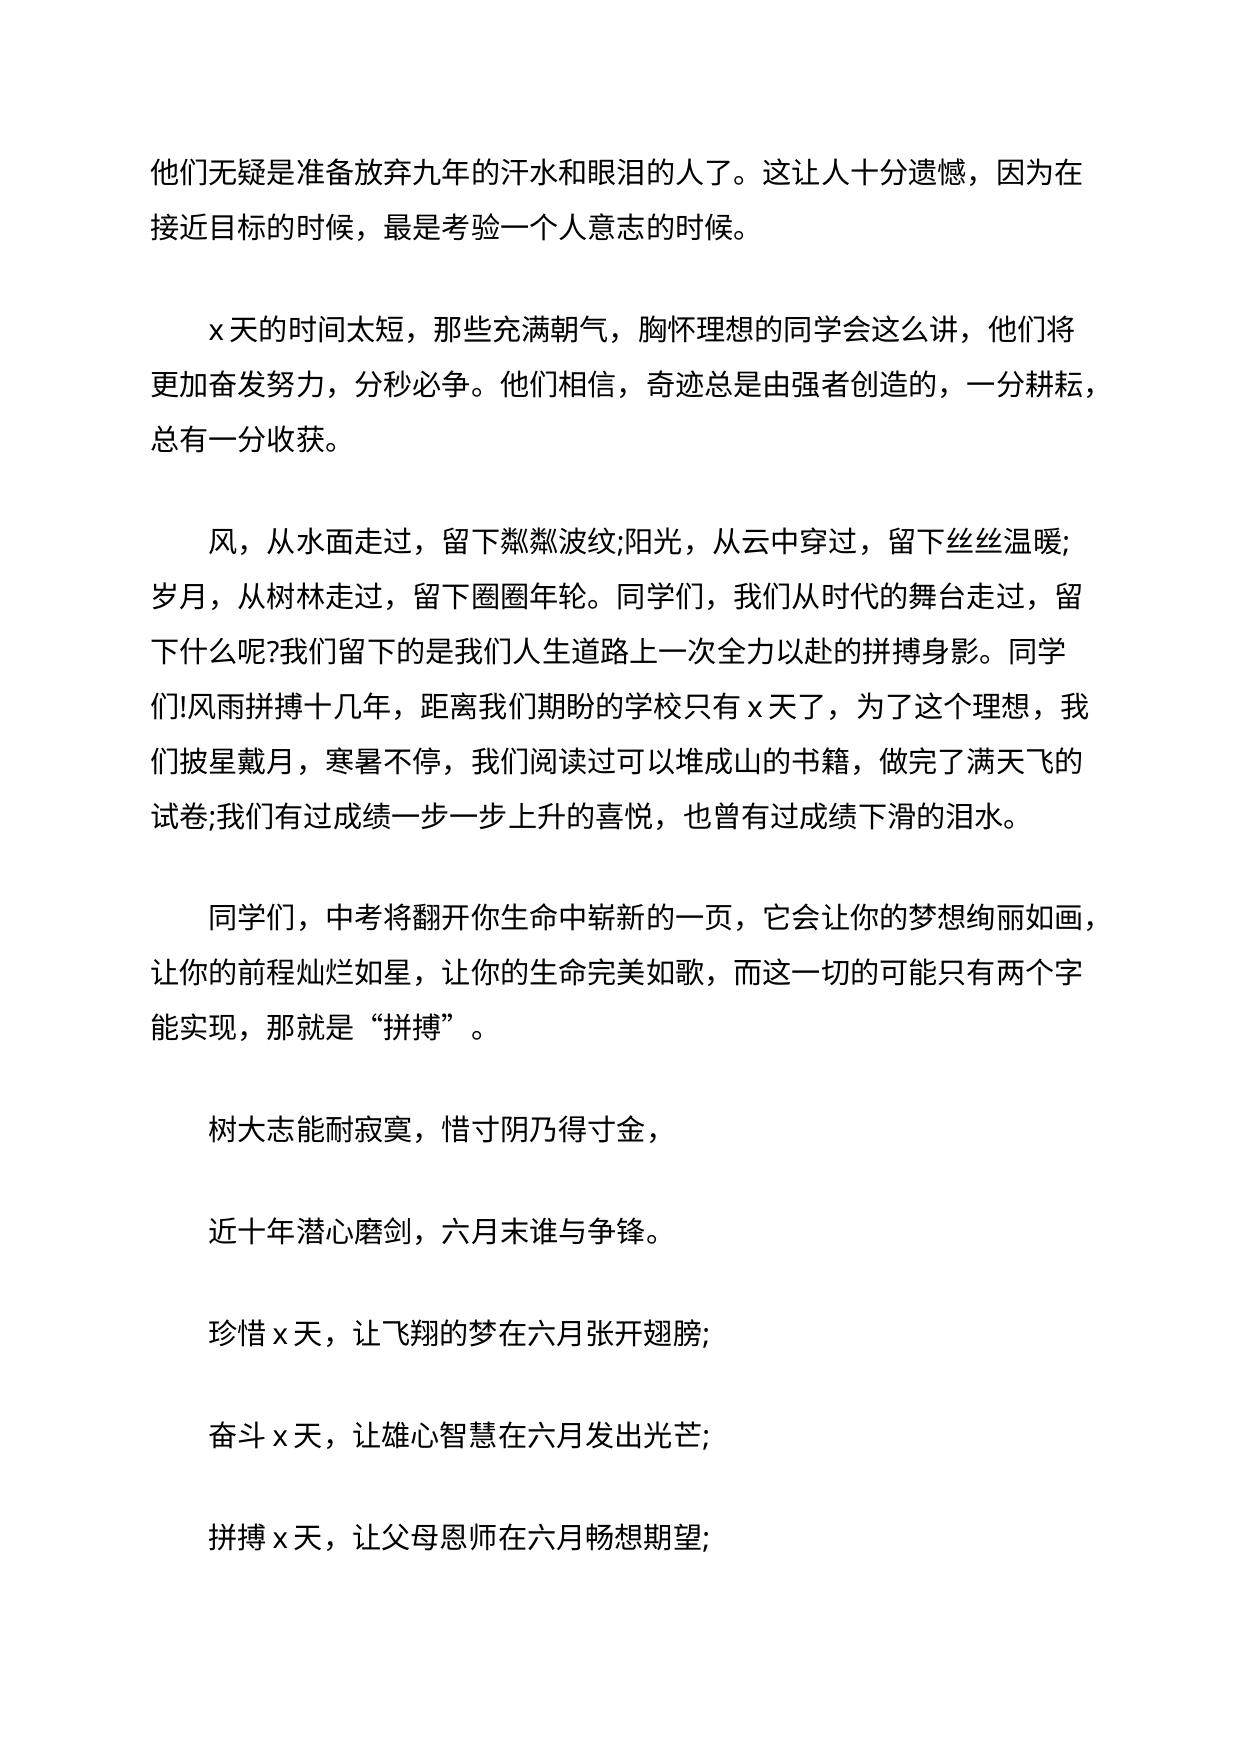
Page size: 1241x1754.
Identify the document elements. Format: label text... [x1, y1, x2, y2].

text 奋斗x天，让雄心智慧在六月发出光芒; [150, 1412, 1090, 1454]
text 树大志能耐寂寞，惜寸阴乃得寸金， [150, 1107, 1090, 1149]
text 珍惜x天，让飞翔的梦在六月张开翅膀; [150, 1310, 1090, 1353]
text 风，从水面走过，留下粼粼波纹;阳光，从云中穿过，留下丝丝温暖;岁月，从树林走过，留下圈圈年轮。同学们，我们从时代的舞台走过，留下什么呢?我们留下的是我们人生道路上一次全力以赴的拼搏身影。同学们!风雨拼搏十几年，距离我们期盼的学校只有x天了，为了这个理想，我们披星戴月，寒暑不停，我们阅读过可以堆成山的书籍，做完了满天飞的试卷;我们有过成绩一步一步上升的喜悦，也曾有过成绩下滑的泪水。 [150, 518, 1090, 836]
text x天的时间太短，那些充满朝气，胸怀理想的同学会这么讲，他们将更加奋发努力，分秒必争。他们相信，奇迹总是由强者创造的，一分耕耘，总有一分收获。 [150, 307, 1090, 459]
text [150, 150, 1090, 247]
text 近十年潜心磨剑，六月末谁与争锋。 [150, 1208, 1090, 1251]
text 拼搏x天，让父母恩师在六月畅想期望; [150, 1514, 1090, 1557]
text 同学们，中考将翻开你生命中崭新的一页，它会让你的梦想绚丽如画，让你的前程灿烂如星，让你的生命完美如歌，而这一切的可能只有两个字能实现，那就是“拼搏”。 [150, 895, 1090, 1047]
